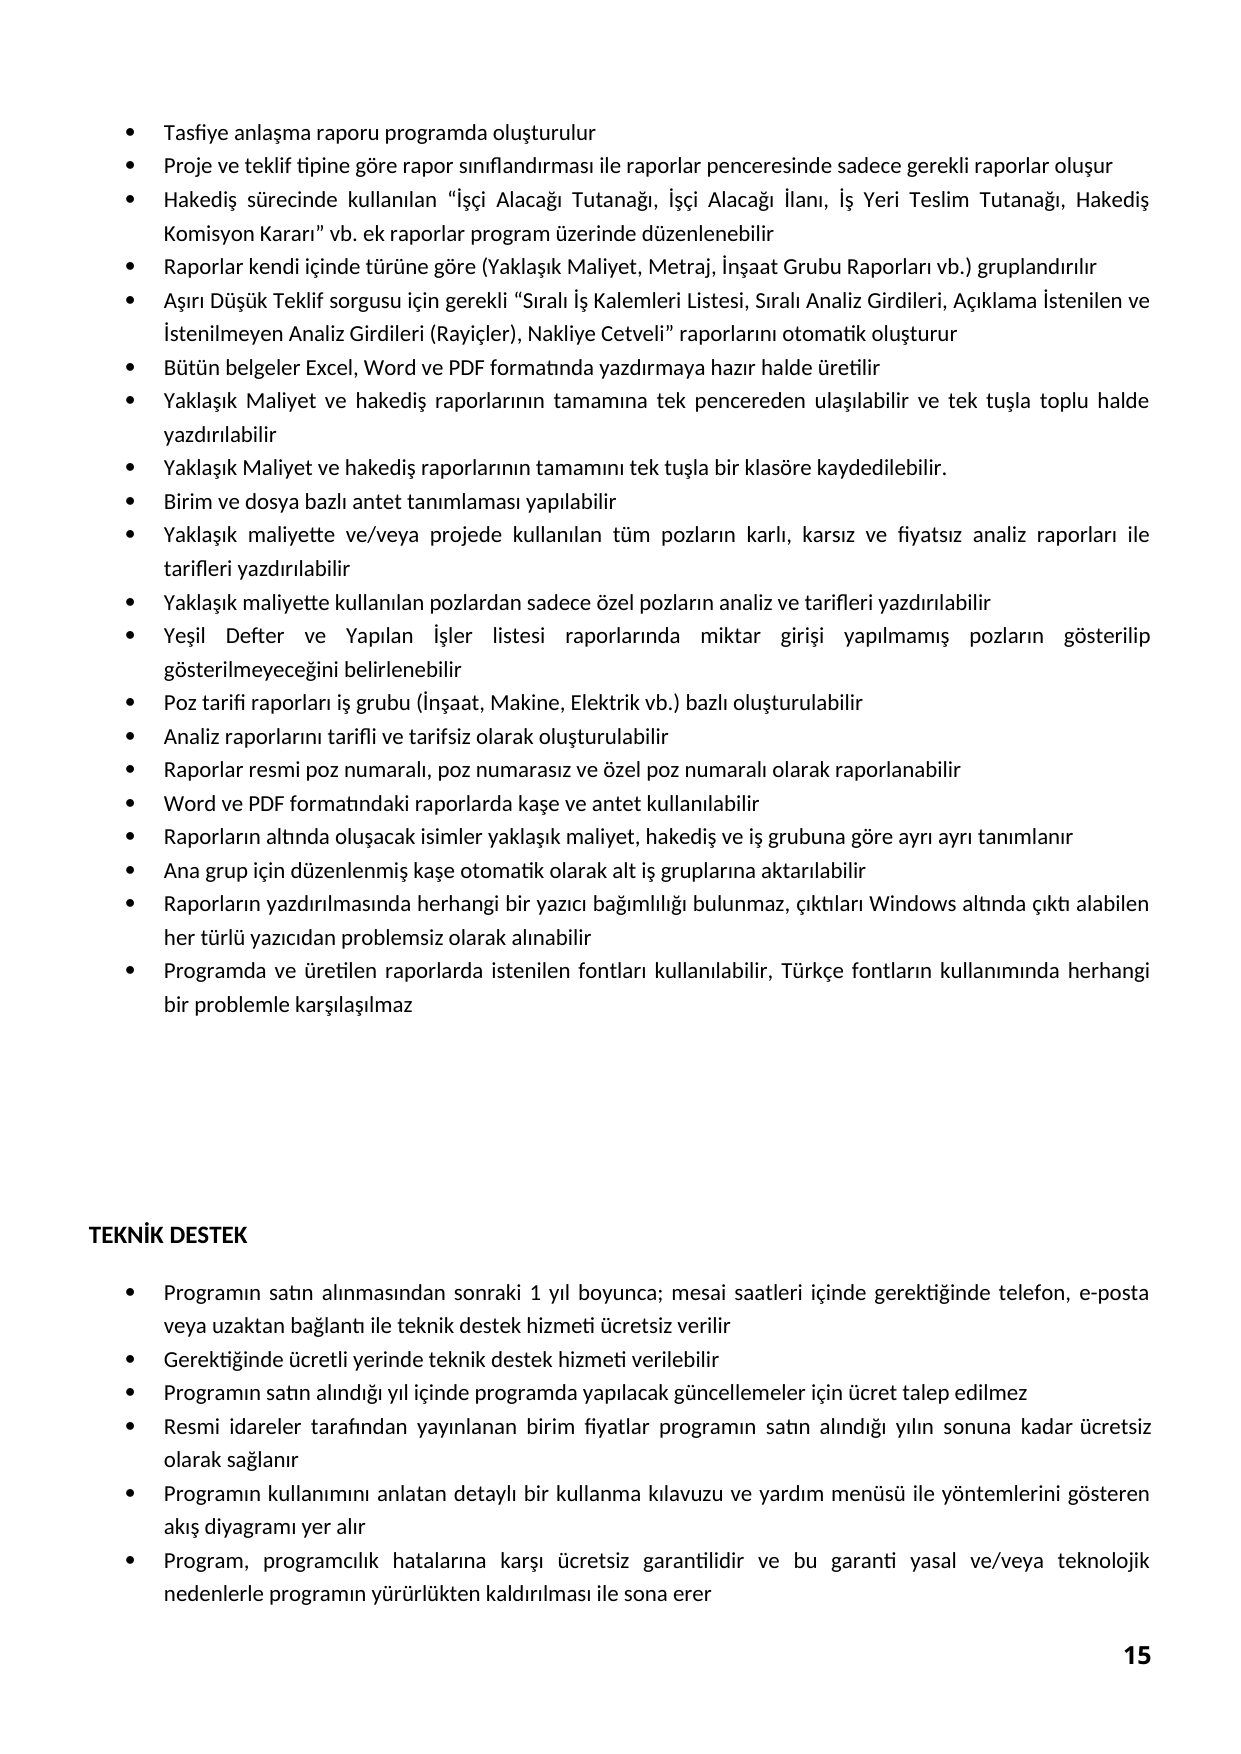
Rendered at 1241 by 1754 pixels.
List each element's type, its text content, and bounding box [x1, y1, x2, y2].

list Yaklaşık Maliyet ve hakediş raporlarının tamamını tek tuşla bir klasöre kaydedilebilir. [126, 453, 1152, 482]
list Programın satın alındığı yıl içinde programda yapılacak güncellemeler için ücret talep edilmez [126, 1378, 1152, 1406]
list Programın kullanımını anlatan detaylı bir kullanma kılavuzu ve yardım menüsü ile yöntemlerini gösteren akış diyagramı yer alır [126, 1479, 1152, 1541]
list Analiz raporlarını tarifli ve tarifsiz olarak oluşturulabilir [126, 722, 1152, 750]
title TEKNİK DESTEK [89, 1219, 1152, 1250]
list Program, programcılık hatalarına karşı ücretsiz garantilidir ve bu garanti yasal ve/veya teknolojik nedenlerle programın yürürlükten kaldırılması ile sona erer [126, 1546, 1152, 1608]
list Programın satın alınmasından sonraki 1 yıl boyunca; mesai saatleri içinde gerektiğinde telefon, e-posta veya uzaktan bağlantı ile teknik destek hizmeti ücretsiz verilir [126, 1278, 1152, 1339]
list Programda ve üretilen raporlarda istenilen fontları kullanılabilir, Türkçe fontların kullanımında herhangi bir problemle karşılaşılmaz [126, 957, 1152, 1018]
list Ana grup için düzenlenmiş kaşe otomatik olarak alt iş gruplarına aktarılabilir [126, 856, 1152, 884]
list Resmi idareler tarafından yayınlanan birim fiyatlar programın satın alındığı yılın sonuna kadar ücretsiz olarak sağlanır [126, 1412, 1152, 1473]
list Tasfiye anlaşma raporu programda oluşturulur [126, 118, 1152, 146]
list Raporlar kendi içinde türüne göre (Yaklaşık Maliyet, Metraj, İnşaat Grubu Raporları vb.) gruplandırılır [126, 252, 1152, 280]
list Hakediş sürecinde kullanılan “İşçi Alacağı Tutanağı, İşçi Alacağı İlanı, İş Yeri Teslim Tutanağı, Hakediş Komisyon Kararı” vb. ek raporlar program üzerinde düzenlenebilir [126, 185, 1152, 247]
list Yaklaşık Maliyet ve hakediş raporlarının tamamına tek pencereden ulaşılabilir ve tek tuşla toplu halde yazdırılabilir [126, 386, 1152, 448]
list Birim ve dosya bazlı antet tanımlaması yapılabilir [126, 487, 1152, 515]
list Bütün belgeler Excel, Word ve PDF formatında yazdırmaya hazır halde üretilir [126, 353, 1152, 381]
list Gerektiğinde ücretli yerinde teknik destek hizmeti verilebilir [126, 1345, 1152, 1373]
list Yaklaşık maliyette ve/veya projede kullanılan tüm pozların karlı, karsız ve fiyatsız analiz raporları ile tarifleri yazdırılabilir [126, 521, 1152, 582]
list Word ve PDF formatındaki raporlarda kaşe ve antet kullanılabilir [126, 789, 1152, 817]
list Poz tarifi raporları iş grubu (İnşaat, Makine, Elektrik vb.) bazlı oluşturulabilir [126, 688, 1152, 716]
list Raporların altında oluşacak isimler yaklaşık maliyet, hakediş ve iş grubuna göre ayrı ayrı tanımlanır [126, 822, 1152, 851]
list Proje ve teklif tipine göre rapor sınıflandırması ile raporlar penceresinde sadece gerekli raporlar oluşur [126, 152, 1152, 180]
list Raporların yazdırılmasında herhangi bir yazıcı bağımlılığı bulunmaz, çıktıları Windows altında çıktı alabilen her türlü yazıcıdan problemsiz olarak alınabilir [126, 889, 1152, 951]
list Raporlar resmi poz numaralı, poz numarasız ve özel poz numaralı olarak raporlanabilir [126, 755, 1152, 783]
list Yeşil Defter ve Yapılan İşler listesi raporlarında miktar girişi yapılmamış pozların gösterilip gösterilmeyeceğini belirlenebilir [126, 621, 1152, 683]
list Yaklaşık maliyette kullanılan pozlardan sadece özel pozların analiz ve tarifleri yazdırılabilir [126, 588, 1152, 616]
list Aşırı Düşük Teklif sorgusu için gerekli “Sıralı İş Kalemleri Listesi, Sıralı Analiz Girdileri, Açıklama İstenilen ve İstenilmeyen Analiz Girdileri (Rayiçler), Nakliye Cetveli” raporlarını otomatik oluşturur [126, 286, 1152, 347]
